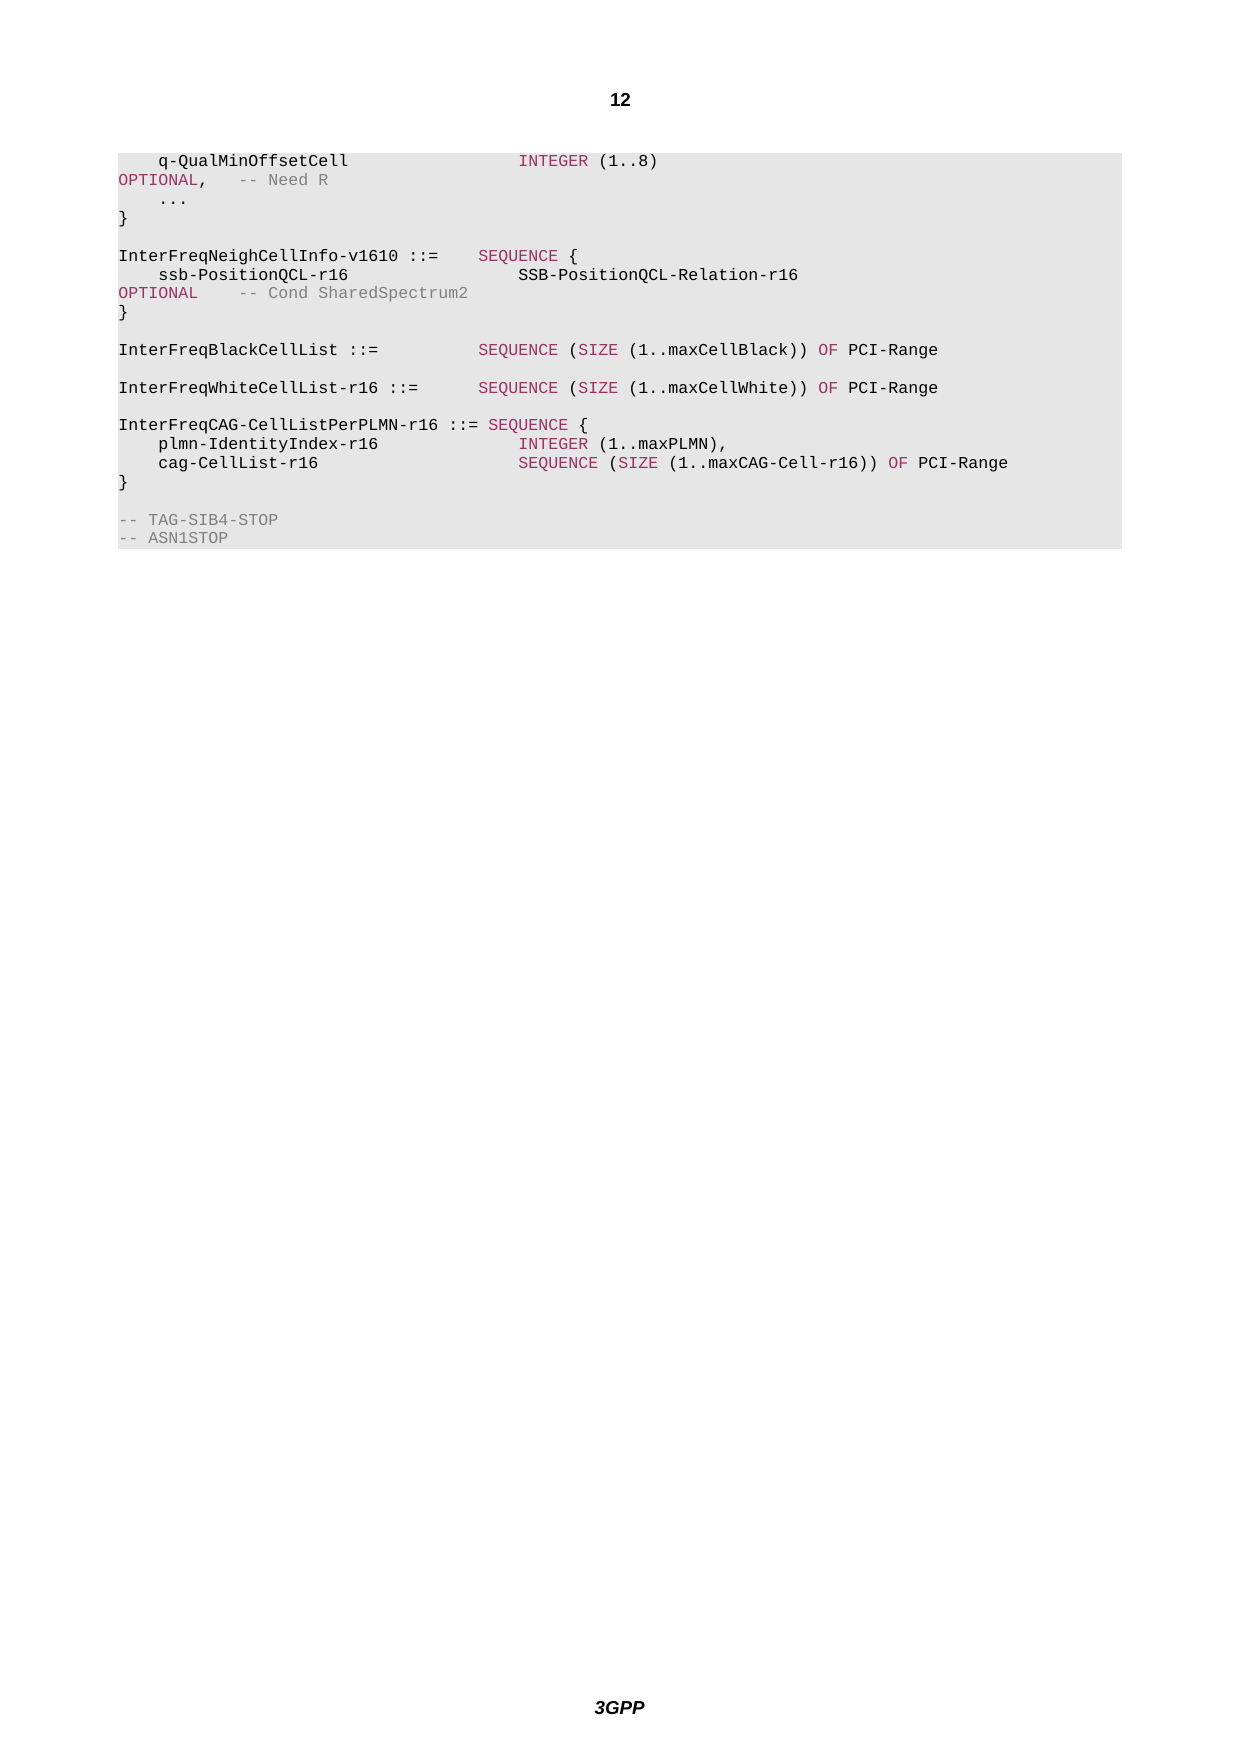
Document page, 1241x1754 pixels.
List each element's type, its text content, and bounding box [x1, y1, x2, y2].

text -- ASN1STOP [118, 530, 1122, 549]
text } [118, 209, 1122, 228]
text q-QualMinOffsetCell INTEGER (1..8) OPTIONAL, -- Need R [118, 153, 1122, 191]
text cag-CellList-r16 SEQUENCE (SIZE (1..maxCAG-Cell-r16)) OF PCI-Range [118, 454, 1122, 473]
text -- TAG-SIB4-STOP [118, 511, 1122, 530]
text InterFreqBlackCellList ::= SEQUENCE (SIZE (1..maxCellBlack)) OF PCI-Range [118, 341, 1122, 360]
text InterFreqCAG-CellListPerPLMN-r16 ::= SEQUENCE { [118, 417, 1122, 436]
text } [118, 473, 1122, 492]
text ssb-PositionQCL-r16 SSB-PositionQCL-Relation-r16 OPTIONAL -- Cond SharedSpectrum2 [118, 266, 1122, 304]
text } [118, 304, 1122, 323]
text ... [118, 191, 1122, 209]
text InterFreqWhiteCellList-r16 ::= SEQUENCE (SIZE (1..maxCellWhite)) OF PCI-Range [118, 379, 1122, 398]
text InterFreqNeighCellInfo-v1610 ::= SEQUENCE { [118, 247, 1122, 266]
text plmn-IdentityIndex-r16 INTEGER (1..maxPLMN), [118, 436, 1122, 454]
